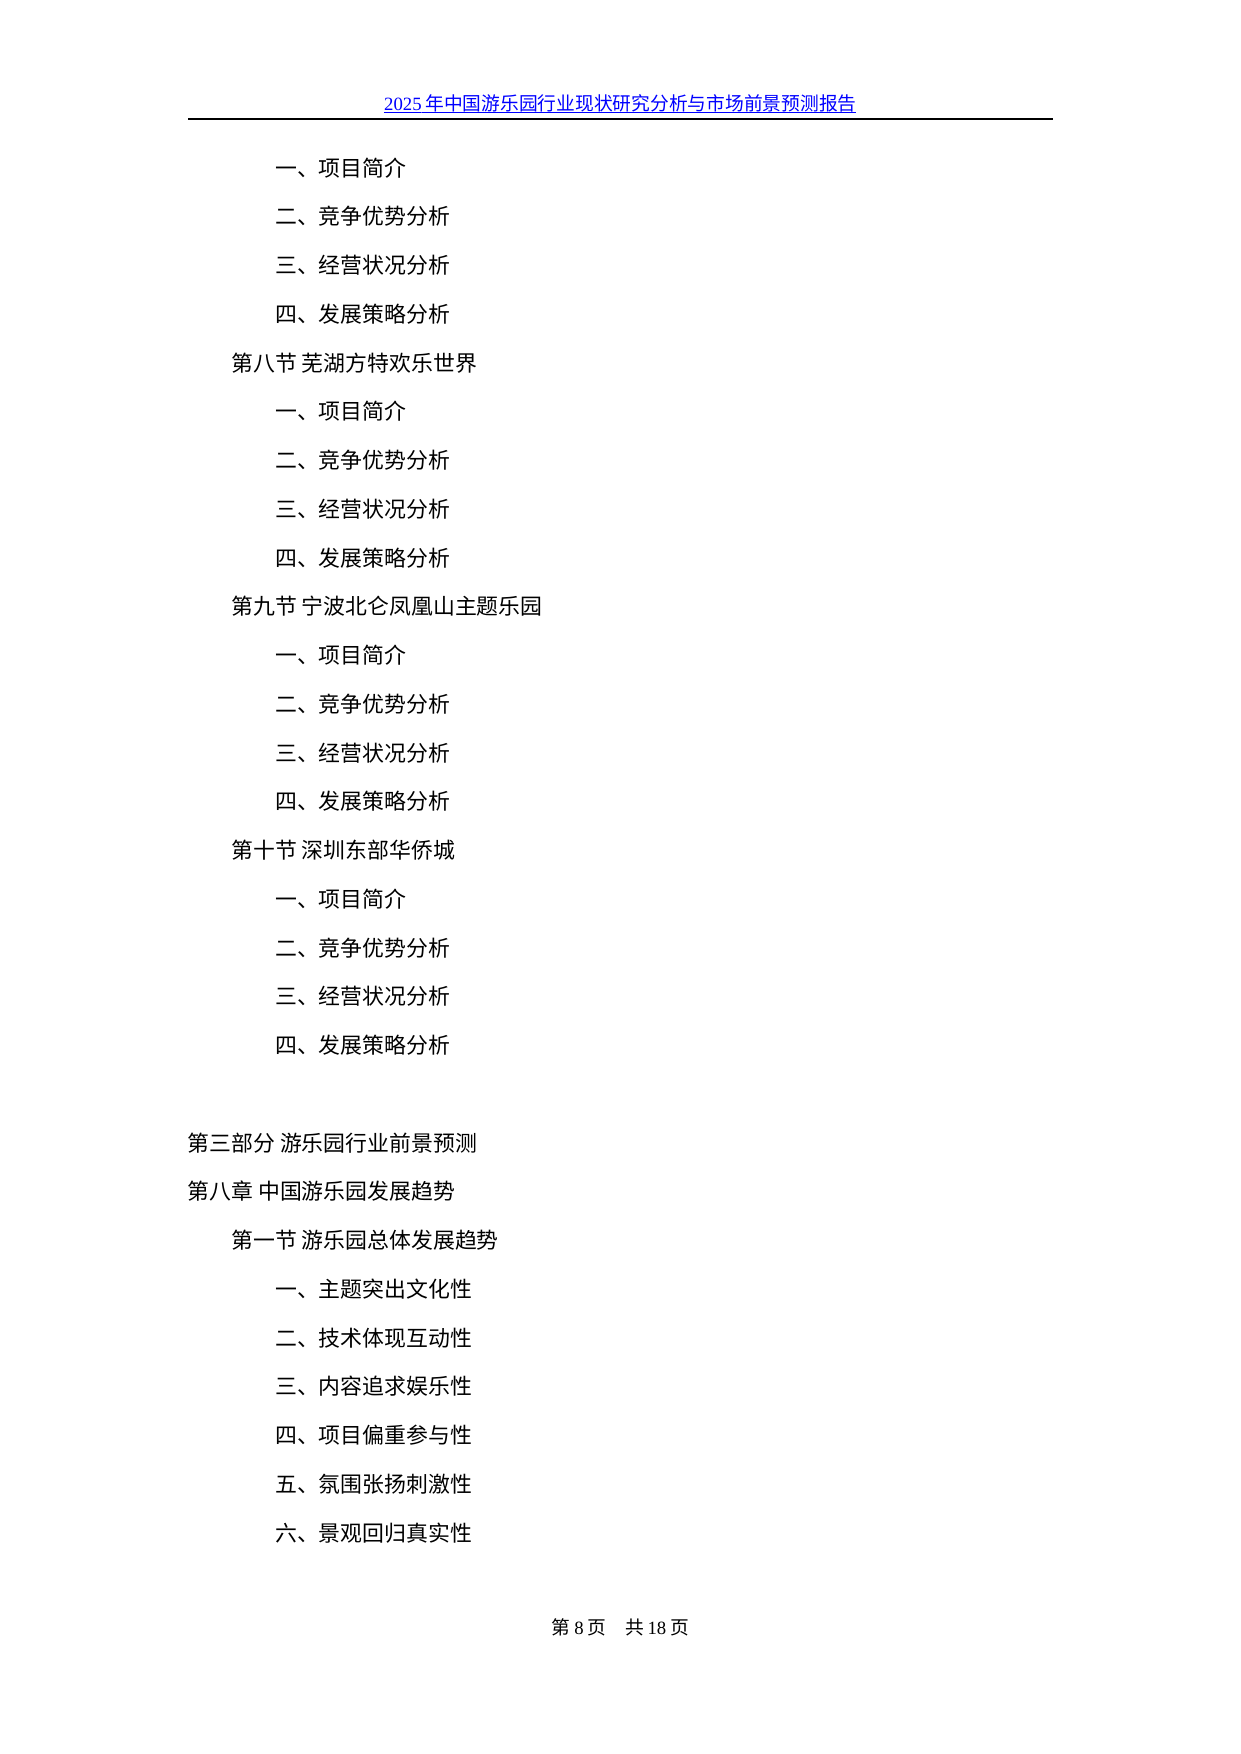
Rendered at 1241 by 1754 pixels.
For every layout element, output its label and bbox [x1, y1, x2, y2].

text [187, 150, 1053, 1548]
